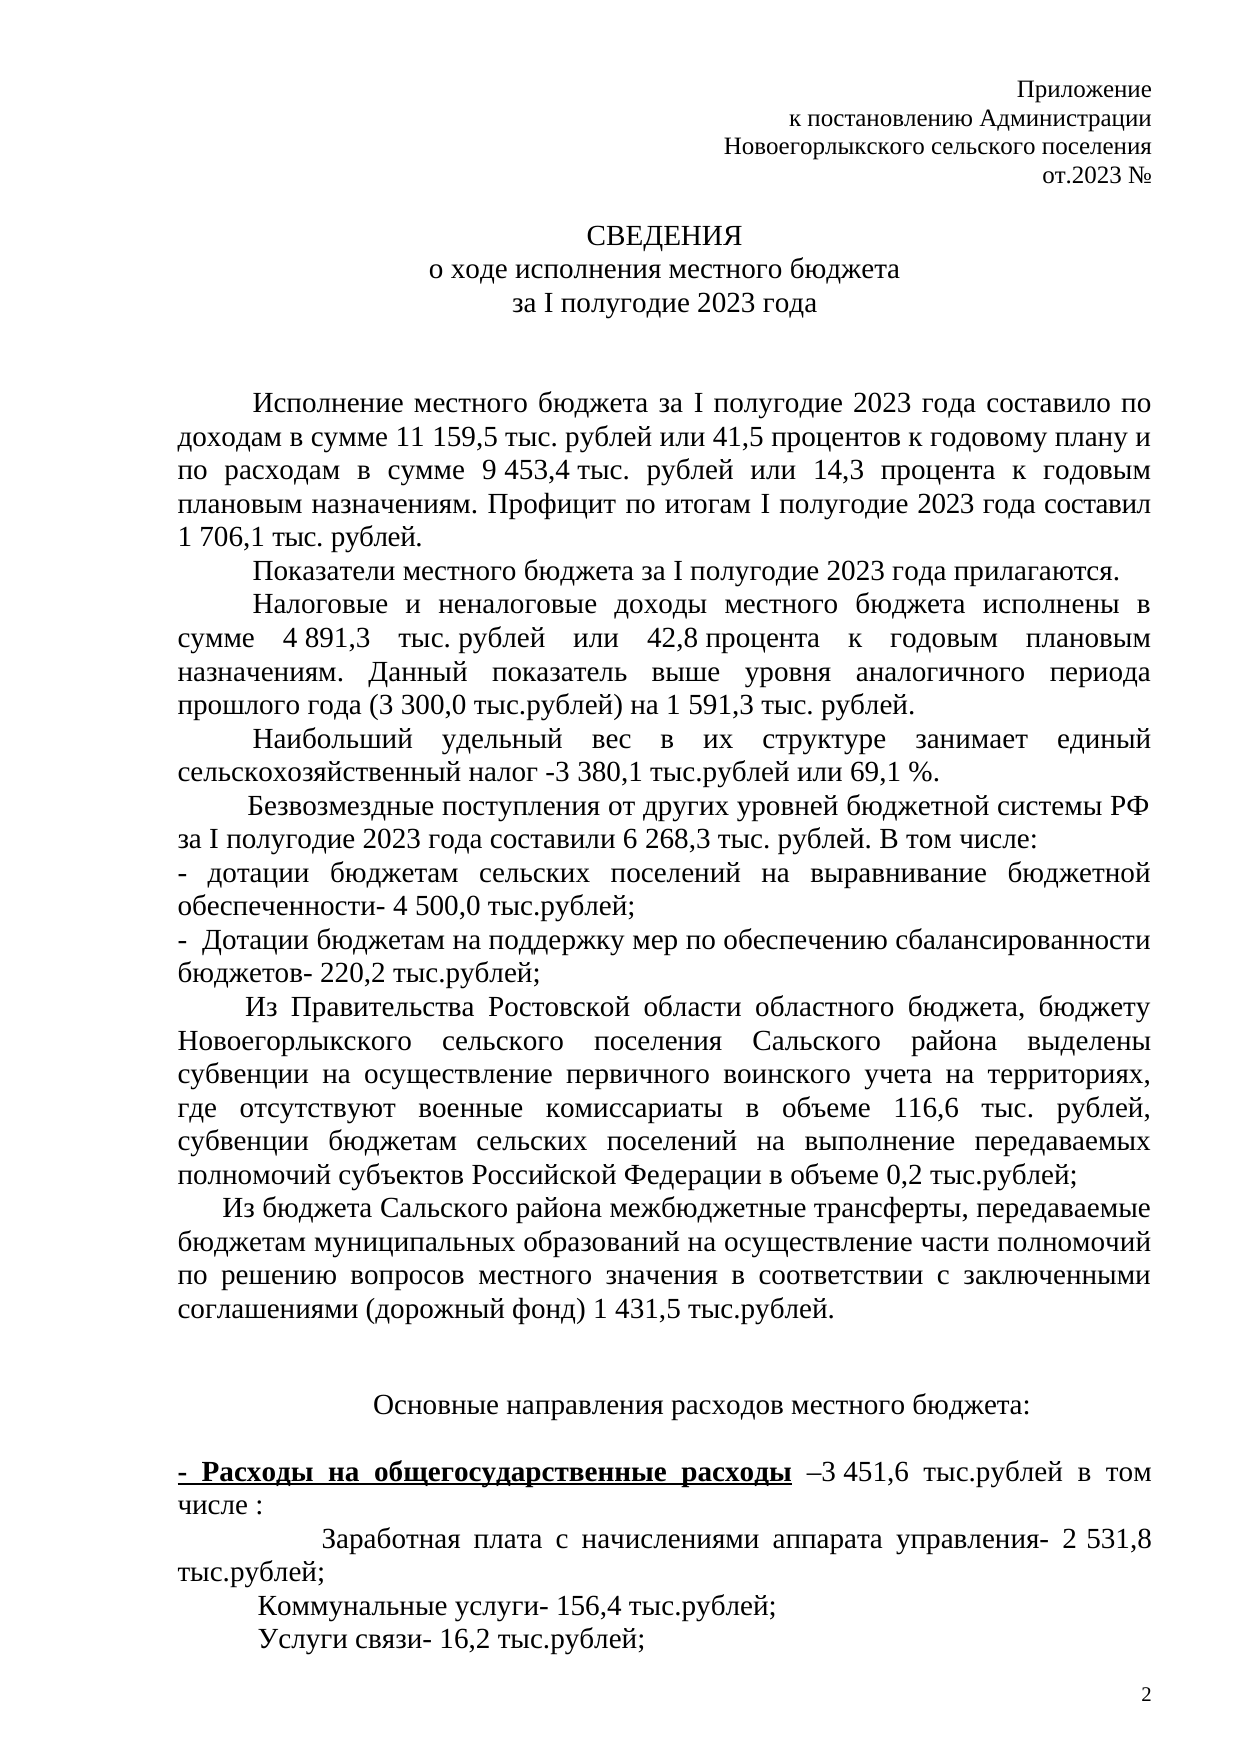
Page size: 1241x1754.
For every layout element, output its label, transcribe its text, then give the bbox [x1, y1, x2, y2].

text Услуги связи- 16,2 тыс.рублей; [177, 1622, 1152, 1655]
text Безвозмездные поступления от других уровней бюджетной системы РФ за I полугодие 2023 года составили 6 268,3 тыс. рублей. В том числе: [177, 788, 1152, 855]
text Исполнение местного бюджета за I полугодие 2023 года составило по доходам в сумме 11 159,5 тыс. рублей или 41,5 процентов к годовому плану и по расходам в сумме 9 453,4 тыс. рублей или 14,3 процента к годовым плановым назначениям. Профицит по итогам I полугодие 2023 года составил 1 706,1 тыс. рублей. [177, 385, 1152, 553]
subtitle за I полугодие 2023 года [177, 285, 1152, 318]
subtitle о ходе исполнения местного бюджета [177, 251, 1152, 285]
text Из Правительства Ростовской области областного бюджета, бюджету Новоегорлыкского сельского поселения Сальского района выделены субвенции на осуществление первичного воинского учета на территориях, где отсутствуют военные комиссариаты в объеме 116,6 тыс. рублей, субвенции бюджетам сельских поселений на выполнение передаваемых полномочий субъектов Российской Федерации в объеме 0,2 тыс.рублей; [177, 989, 1152, 1190]
text Коммунальные услуги- 156,4 тыс.рублей; [177, 1588, 1152, 1622]
text к постановлению Администрации [177, 103, 1152, 131]
text Налоговые и неналоговые доходы местного бюджета исполнены в сумме 4 891,3 тыс. рублей или 42,8 процента к годовым плановым назначениям. Данный показатель выше уровня аналогичного периода прошлого года (3 300,0 тыс.рублей) на 1 591,3 тыс. рублей. [177, 587, 1152, 721]
text - Расходы на общегосударственные расходы –3 451,6 тыс.рублей в том числе : [177, 1454, 1152, 1521]
subtitle СВЕДЕНИЯ [177, 218, 1152, 251]
subtitle Приложение [827, 74, 1152, 103]
text Основные направления расходов местного бюджета: [177, 1387, 1152, 1420]
text Наибольший удельный вес в их структуре занимает единый сельскохозяйственный налог -3 380,1 тыс.рублей или 69,1 %. [177, 721, 1152, 788]
text Показатели местного бюджета за I полугодие 2023 года прилагаются. [177, 553, 1152, 587]
text - дотации бюджетам сельских поселений на выравнивание бюджетной обеспеченности- 4 500,0 тыс.рублей; [177, 855, 1152, 922]
text Заработная плата с начислениями аппарата управления- 2 531,8 тыс.рублей; [177, 1521, 1152, 1588]
text - Дотации бюджетам на поддержку мер по обеспечению сбалансированности бюджетов- 220,2 тыс.рублей; [177, 922, 1152, 989]
text Из бюджета Сальского района межбюджетные трансферты, передаваемые бюджетам муниципальных образований на осуществление части полномочий по решению вопросов местного значения в соответствии с заключенными соглашениями (дорожный фонд) 1 431,5 тыс.рублей. [177, 1190, 1152, 1324]
text Новоегорлыкского сельского поселения [177, 131, 1152, 160]
text от.2023 № [177, 160, 1152, 189]
